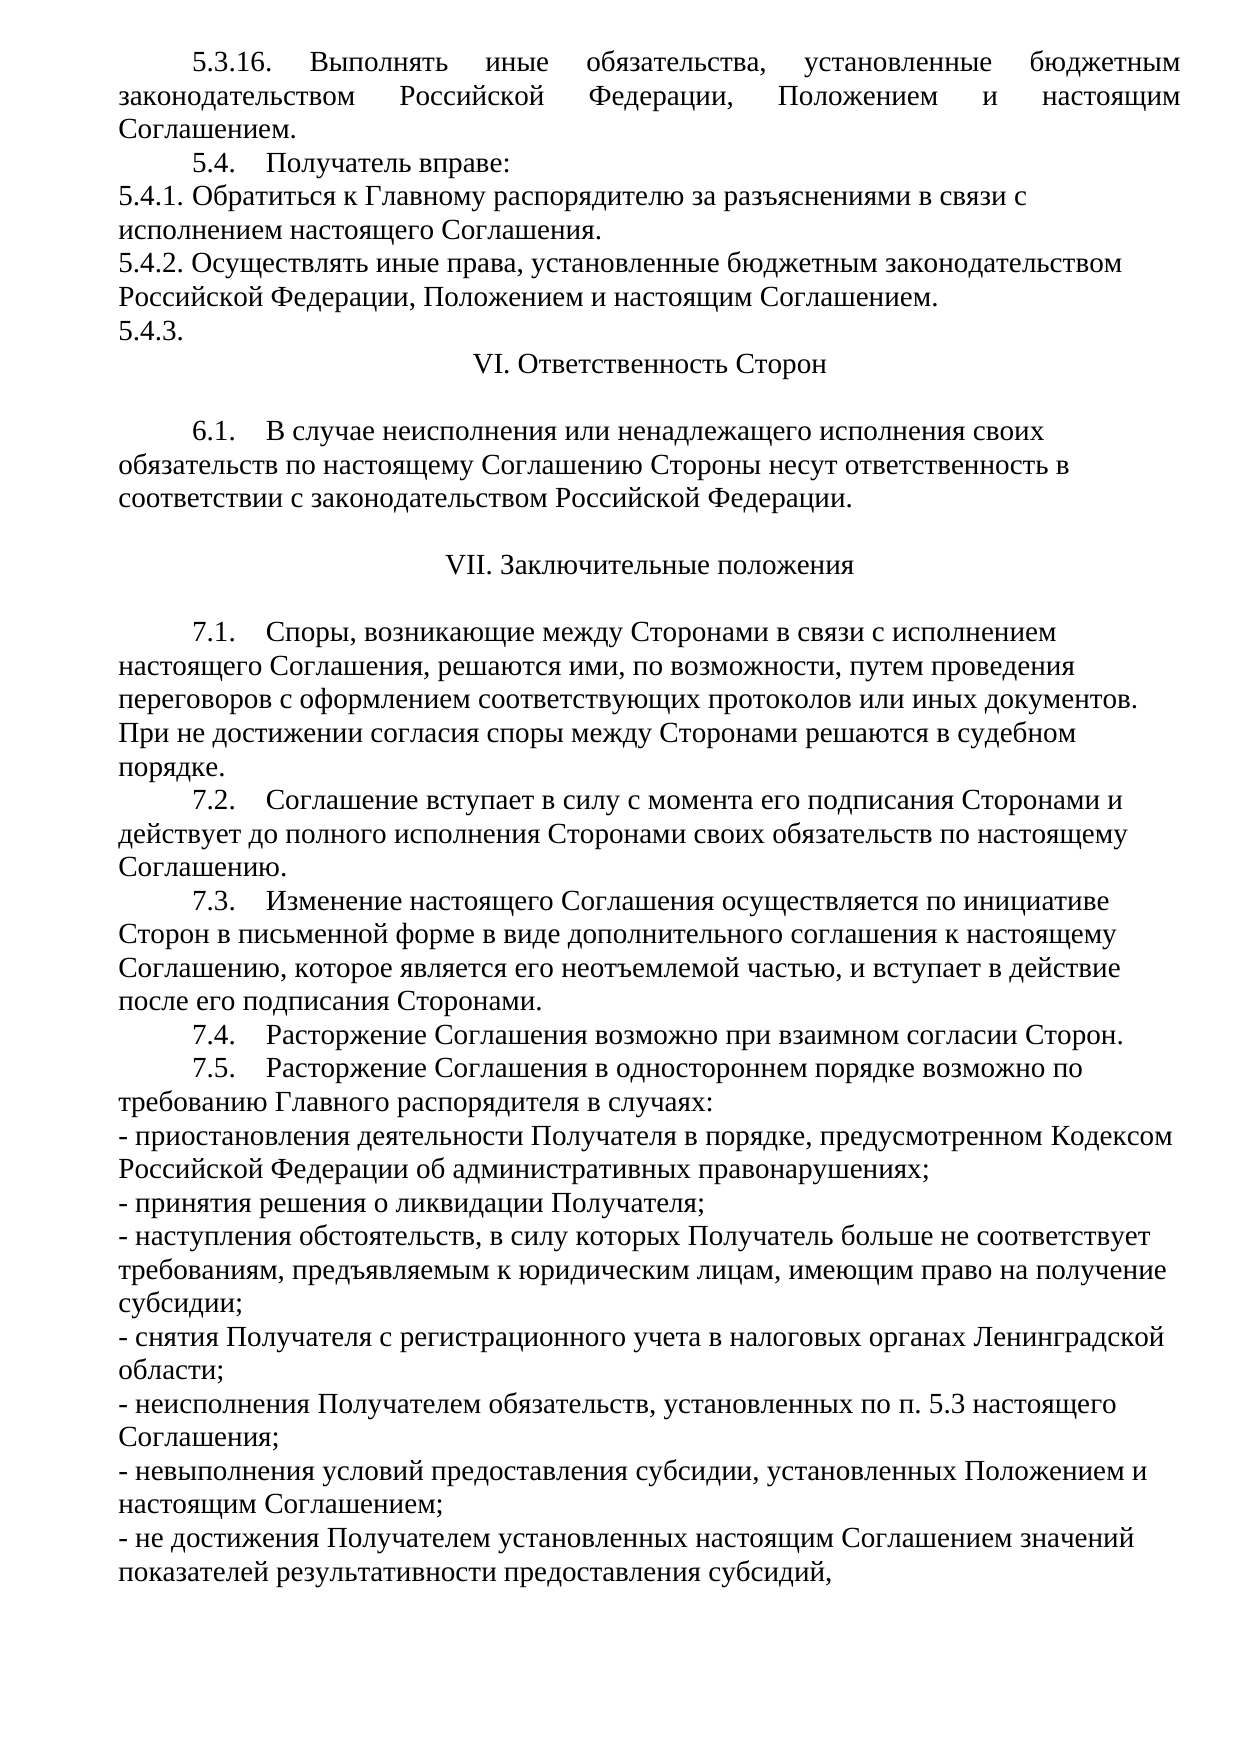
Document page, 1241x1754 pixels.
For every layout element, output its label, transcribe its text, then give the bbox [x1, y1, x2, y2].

text - принятия решения о ликвидации Получателя; [118, 1185, 1181, 1218]
text 7.1. Споры, возникающие между Сторонами в связи с исполнением настоящего Соглашения, решаются ими, по возможности, путем проведения переговоров с оформлением соответствующих протоколов или иных документов. При не достижении согласия споры между Сторонами решаются в судебном порядке. [118, 614, 1181, 782]
text VI. Ответственность Сторон [118, 346, 1181, 380]
text 7.4. Расторжение Соглашения возможно при взаимном согласии Сторон. [118, 1017, 1181, 1051]
text VII. Заключительные положения [118, 547, 1181, 581]
text - неисполнения Получателем обязательств, установленных по п. 5.3 настоящего Соглашения; [118, 1386, 1181, 1453]
text 7.3. Изменение настоящего Соглашения осуществляется по инициативе Сторон в письменной форме в виде дополнительного соглашения к настоящему Соглашению, которое является его неотъемлемой частью, и вступает в действие после его подписания Сторонами. [118, 883, 1181, 1017]
text - приостановления деятельности Получателя в порядке, предусмотренном Кодексом Российской Федерации об административных правонарушениях; [118, 1118, 1181, 1185]
text 5.4. Получатель вправе: [118, 145, 1181, 178]
text 5.4.3. [118, 313, 1181, 346]
text 7.2. Соглашение вступает в силу с момента его подписания Сторонами и действует до полного исполнения Сторонами своих обязательств по настоящему Соглашению. [118, 782, 1181, 883]
text - невыполнения условий предоставления субсидии, установленных Положением и настоящим Соглашением; [118, 1453, 1181, 1520]
text 5.4.2. Осуществлять иные права, установленные бюджетным законодательством Российской Федерации, Положением и настоящим Соглашением. [118, 246, 1181, 313]
text 7.5. Расторжение Соглашения в одностороннем порядке возможно по требованию Главного распорядителя в случаях: [118, 1051, 1181, 1118]
text 5.4.1. Обратиться к Главному распорядителю за разъяснениями в связи с исполнением настоящего Соглашения. [118, 178, 1181, 246]
text - не достижения Получателем установленных настоящим Соглашением значений показателей результативности предоставления субсидий, [118, 1520, 1181, 1587]
text 5.3.16. Выполнять иные обязательства, установленные бюджетным законодательством Российской Федерации, Положением и настоящим Соглашением. [118, 44, 1181, 145]
text 6.1. В случае неисполнения или ненадлежащего исполнения своих обязательств по настоящему Соглашению Стороны несут ответственность в соответствии с законодательством Российской Федерации. [118, 413, 1181, 514]
text - наступления обстоятельств, в силу которых Получатель больше не соответствует требованиям, предъявляемым к юридическим лицам, имеющим право на получение субсидии; [118, 1218, 1181, 1319]
text - снятия Получателя с регистрационного учета в налоговых органах Ленинградской области; [118, 1319, 1181, 1386]
